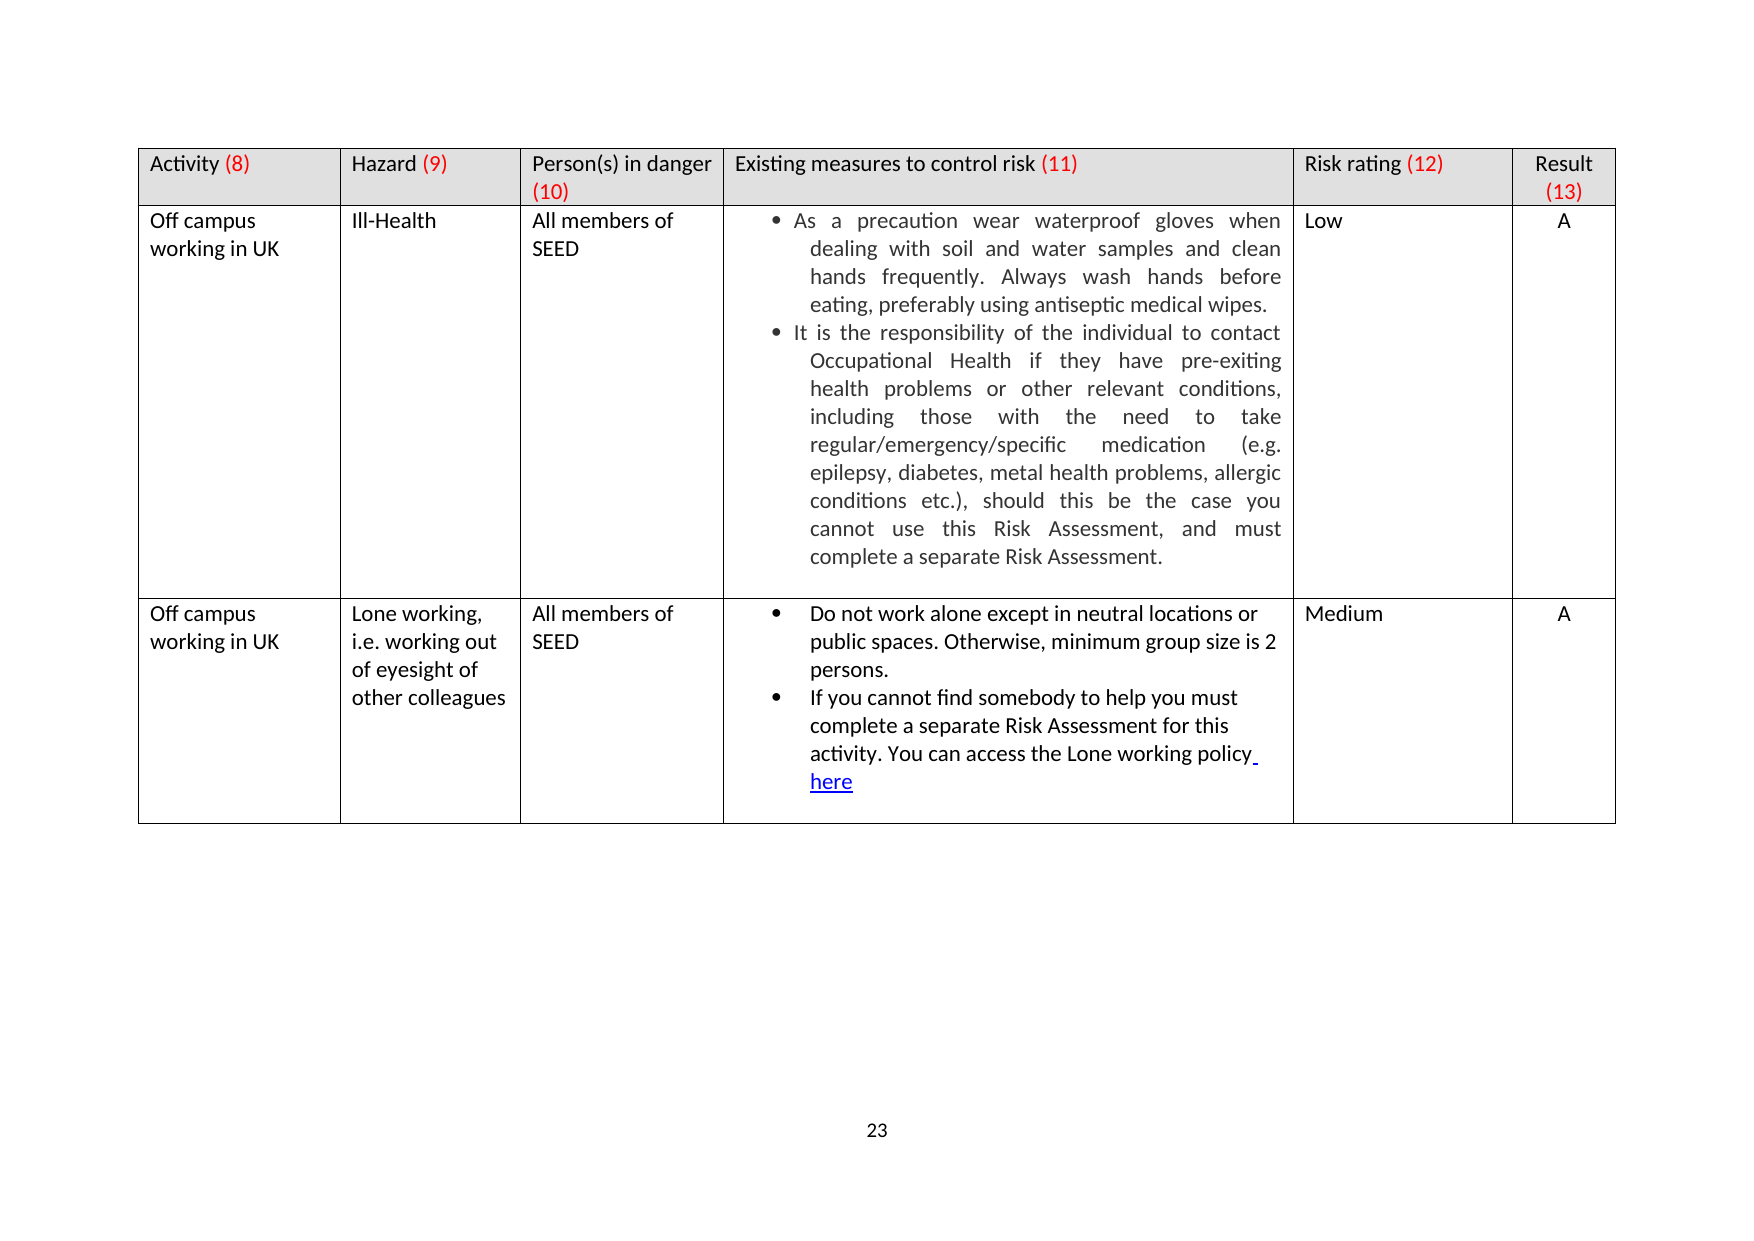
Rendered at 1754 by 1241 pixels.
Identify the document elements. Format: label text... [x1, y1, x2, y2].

table_header Risk rating (12) [1294, 149, 1512, 205]
table_header Existing measures to control risk (11) [724, 149, 1293, 205]
table_cell Do not work alone except in neutral locations or public spaces. Otherwise, minimum group size is 2 persons. If you cannot find somebody to help you must complete a separate Risk Assessment for this activity. You can access the Lone working policy here [724, 599, 1293, 823]
table_cell All members of SEED [521, 599, 723, 823]
table_cell All members of SEED [521, 206, 723, 598]
table_header Result (13) [1513, 149, 1615, 205]
table_cell A [1513, 599, 1615, 823]
table_cell Off campus working in UK [139, 206, 340, 598]
table_cell Medium [1294, 599, 1512, 823]
table_cell Ill-Health [341, 206, 520, 598]
table_cell Lone working, i.e. working out of eyesight of other colleagues [341, 599, 520, 823]
table_cell A [1513, 206, 1615, 598]
table_header Activity (8) [139, 149, 340, 205]
table_cell As a precaution wear waterproof gloves when dealing with soil and water samples and clean hands frequently. Always wash hands before eating, preferably using antiseptic medical wipes. It is the responsibility of the individual to contact Occupational Health if they have pre-exiting health problems or other relevant conditions, including those with the need to take regular/emergency/specific medication (e.g. epilepsy, diabetes, metal health problems, allergic conditions etc.), should this be the case you cannot use this Risk Assessment, and must complete a separate Risk Assessment. [724, 206, 1293, 598]
table_header Person(s) in danger (10) [521, 149, 723, 205]
table_header Hazard (9) [341, 149, 520, 205]
table_cell Off campus working in UK [139, 599, 340, 823]
table_cell Low [1294, 206, 1512, 598]
